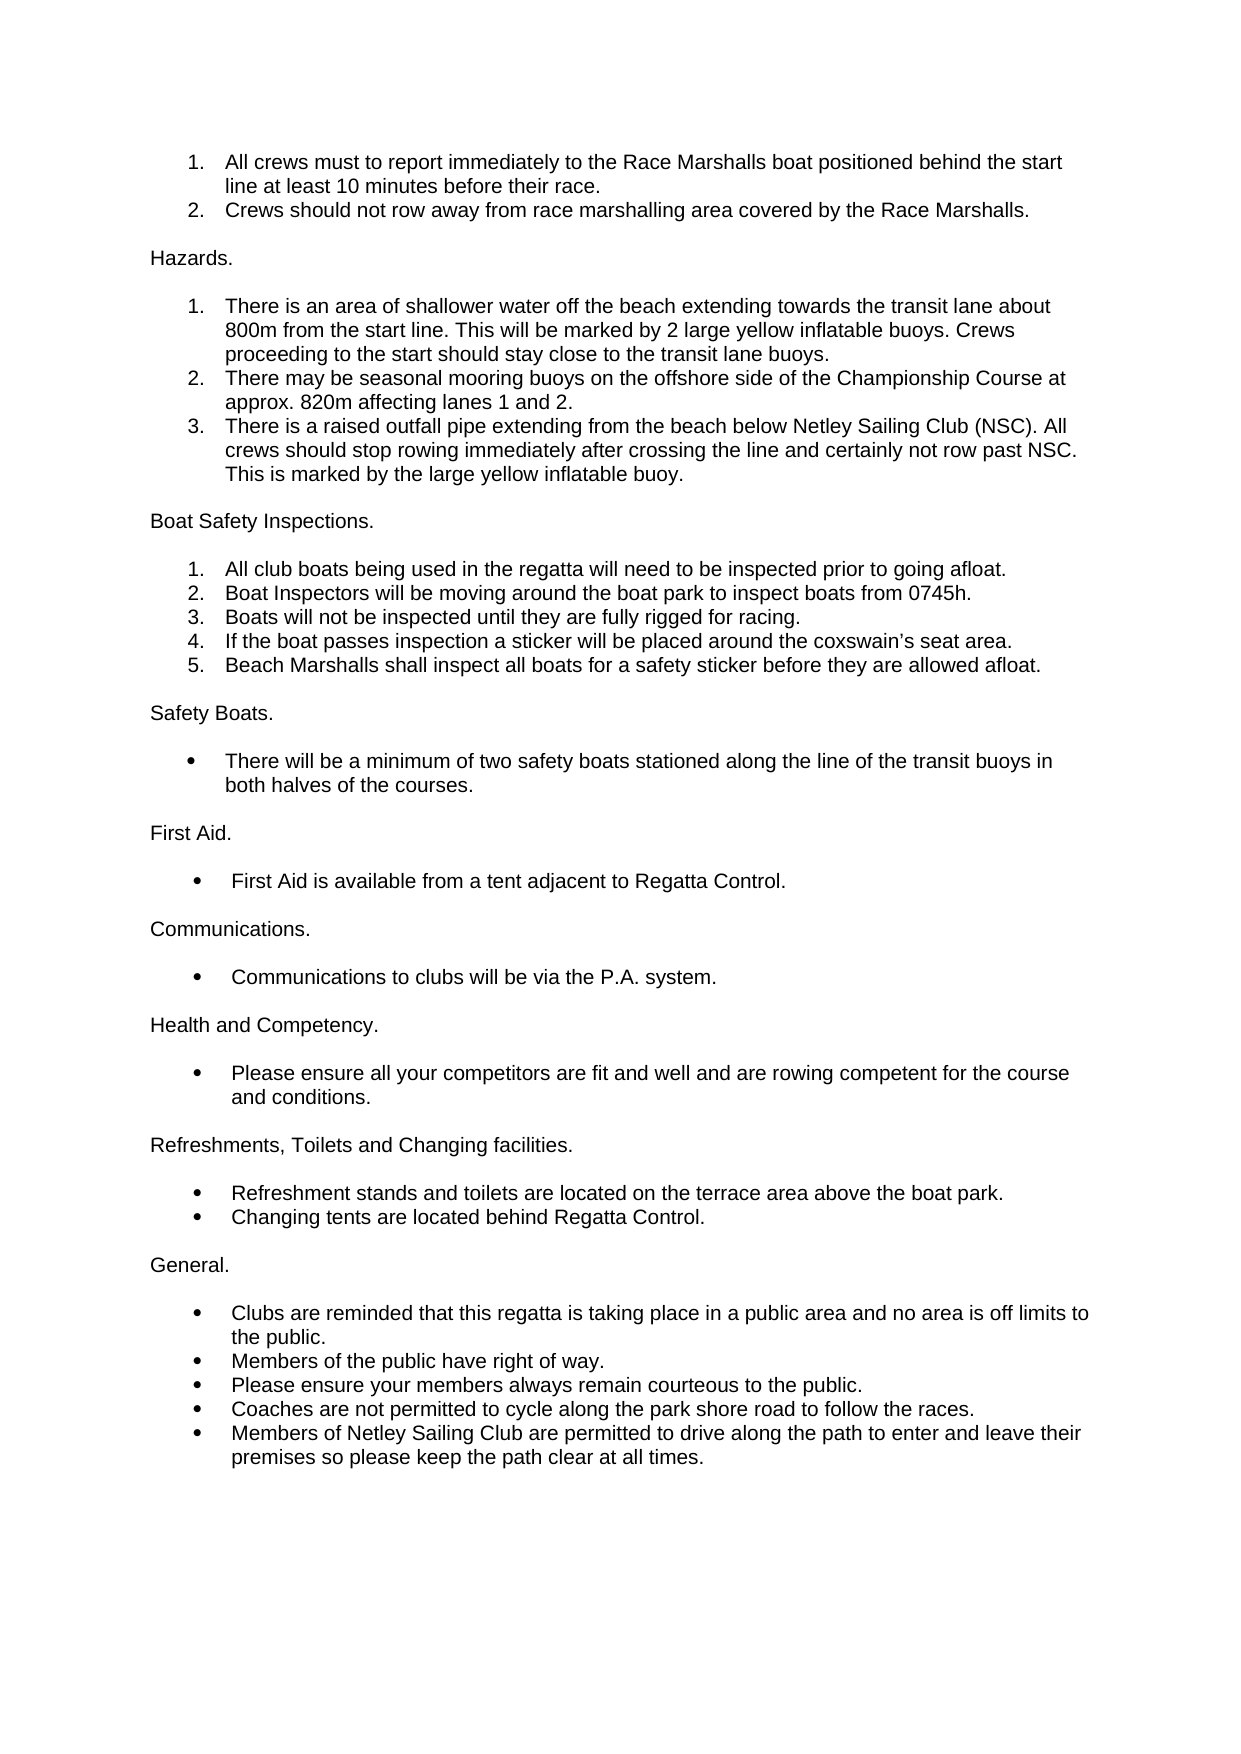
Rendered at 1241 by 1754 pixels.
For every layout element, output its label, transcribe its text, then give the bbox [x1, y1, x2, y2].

text Communications. [150, 917, 1090, 941]
text Refreshments, Toilets and Changing facilities. [150, 1133, 1090, 1157]
list Please ensure your members always remain courteous to the public. [194, 1373, 1090, 1397]
text First Aid. [150, 821, 1090, 845]
list Coaches are not permitted to cycle along the park shore road to follow the races. [194, 1397, 1090, 1421]
list All crews must to report immediately to the Race Marshalls boat positioned behind the start line at least 10 minutes before their race. [187, 150, 1090, 198]
list Members of Netley Sailing Club are permitted to drive along the path to enter and leave their premises so please keep the path clear at all times. [194, 1421, 1090, 1469]
list First Aid is available from a tent adjacent to Regatta Control. [194, 869, 1090, 893]
text Health and Competency. [150, 1013, 1090, 1037]
text Hazards. [150, 246, 1090, 270]
list Beach Marshalls shall inspect all boats for a safety sticker before they are allowed afloat. [187, 653, 1090, 677]
list Communications to clubs will be via the P.A. system. [194, 965, 1090, 989]
list There may be seasonal mooring buoys on the offshore side of the Championship Course at approx. 820m affecting lanes 1 and 2. [187, 366, 1090, 413]
list Boats will not be inspected until they are fully rigged for racing. [187, 605, 1090, 629]
list Clubs are reminded that this regatta is taking place in a public area and no area is off limits to the public. [194, 1301, 1090, 1349]
list Crews should not row away from race marshalling area covered by the Race Marshalls. [187, 198, 1090, 222]
list There is a raised outfall pipe extending from the beach below Netley Sailing Club (NSC). All crews should stop rowing immediately after crossing the line and certainly not row past NSC. This is marked by the large yellow inflatable buoy. [187, 413, 1090, 485]
text General. [150, 1253, 1090, 1277]
list Boat Inspectors will be moving around the boat park to inspect boats from 0745h. [187, 581, 1090, 605]
list If the boat passes inspection a sticker will be placed around the coxswain’s seat area. [187, 629, 1090, 653]
list Members of the public have right of way. [194, 1349, 1090, 1373]
list All club boats being used in the regatta will need to be inspected prior to going afloat. [187, 557, 1090, 581]
list There is an area of shallower water off the beach extending towards the transit lane about 800m from the start line. This will be marked by 2 large yellow inflatable buoys. Crews proceeding to the start should stay close to the transit lane buoys. [187, 294, 1090, 366]
text Safety Boats. [150, 701, 1090, 725]
list Please ensure all your competitors are fit and well and are rowing competent for the course and conditions. [194, 1061, 1090, 1109]
list Refreshment stands and toilets are located on the terrace area above the boat park. [194, 1181, 1090, 1205]
list Changing tents are located behind Regatta Control. [194, 1205, 1090, 1229]
text Boat Safety Inspections. [150, 509, 1090, 533]
list There will be a minimum of two safety boats stationed along the line of the transit buoys in both halves of the courses. [187, 749, 1090, 797]
